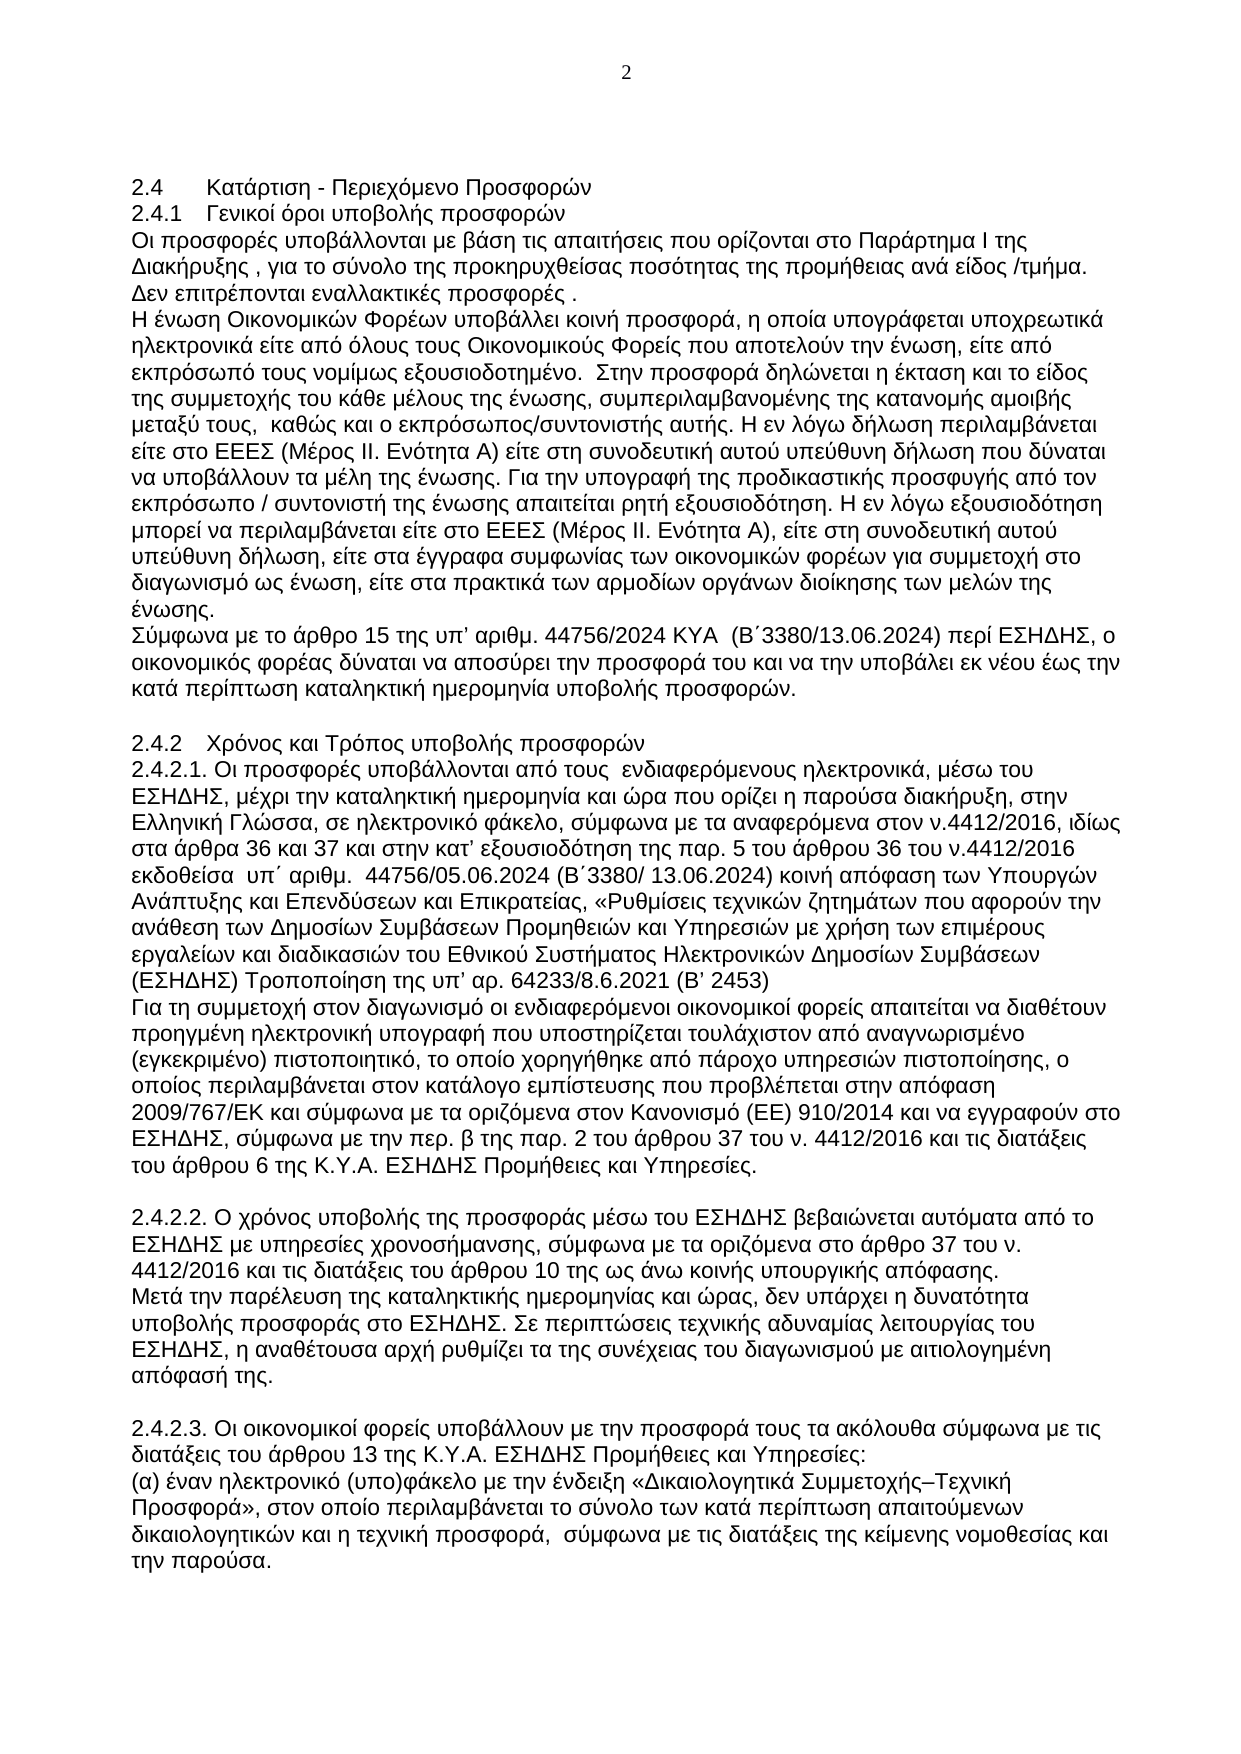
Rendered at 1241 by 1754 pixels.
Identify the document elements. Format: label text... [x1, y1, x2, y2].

text Μετά την παρέλευση της καταληκτικής ημερομηνίας και ώρας, δεν υπάρχει η δυνατότητα υποβολής προσφοράς στο ΕΣΗΔΗΣ. Σε περιπτώσεις τεχνικής αδυναμίας λειτουργίας του ΕΣΗΔΗΣ, η αναθέτουσα αρχή ρυθμίζει τα της συνέχειας του διαγωνισμού με αιτιολογημένη απόφασή της. [131, 1283, 1122, 1389]
text (α) έναν ηλεκτρονικό (υπο)φάκελο με την ένδειξη «Δικαιολογητικά Συμμετοχής–Τεχνική Προσφορά», στον οποίο περιλαμβάνεται το σύνολο των κατά περίπτωση απαιτούμενων δικαιολογητικών και η τεχνική προσφορά, σύμφωνα με τις διατάξεις της κείμενης νομοθεσίας και την παρούσα. [131, 1468, 1122, 1573]
text 2.4.2 Χρόνος και Τρόπος υποβολής προσφορών [131, 730, 1122, 756]
text Για τη συμμετοχή στον διαγωνισμό οι ενδιαφερόμενοι οικονομικοί φορείς απαιτείται να διαθέτουν προηγμένη ηλεκτρονική υπογραφή που υποστηρίζεται τουλάχιστον από αναγνωρισμένο (εγκεκριμένο) πιστοποιητικό, το οποίο χορηγήθηκε από πάροχο υπηρεσιών πιστοποίησης, ο οποίος περιλαμβάνεται στον κατάλογο εμπίστευσης που προβλέπεται στην απόφαση 2009/767/ΕΚ και σύμφωνα με τα οριζόμενα στον Κανονισμό (ΕΕ) 910/2014 και να εγγραφούν στο ΕΣΗΔΗΣ, σύμφωνα με την περ. β της παρ. 2 του άρθρου 37 του ν. 4412/2016 και τις διατάξεις του άρθρου 6 της Κ.Υ.Α. ΕΣΗΔΗΣ Προμήθειες και Υπηρεσίες. [131, 993, 1122, 1178]
text Οι προσφορές υποβάλλονται με βάση τις απαιτήσεις που ορίζονται στο Παράρτημα Ι της Διακήρυξης , για το σύνολο της προκηρυχθείσας ποσότητας της προμήθειας ανά είδος /τμήμα. [131, 227, 1122, 279]
text 2.4.1 Γενικοί όροι υποβολής προσφορών [131, 200, 1122, 227]
text Δεν επιτρέπονται εναλλακτικές προσφορές . [131, 279, 1122, 306]
text 2.4.2.2. Ο χρόνος υποβολής της προσφοράς μέσω του ΕΣΗΔΗΣ βεβαιώνεται αυτόματα από το ΕΣΗΔΗΣ με υπηρεσίες χρονοσήμανσης, σύμφωνα με τα οριζόμενα στο άρθρο 37 του ν. 4412/2016 και τις διατάξεις του άρθρου 10 της ως άνω κοινής υπουργικής απόφασης. [131, 1204, 1122, 1283]
text Η ένωση Οικονομικών Φορέων υποβάλλει κοινή προσφορά, η οποία υπογράφεται υποχρεωτικά ηλεκτρονικά είτε από όλους τους Οικονομικούς Φορείς που αποτελούν την ένωση, είτε από εκπρόσωπό τους νομίμως εξουσιοδοτημένο. Στην προσφορά δηλώνεται η έκταση και το είδος της συμμετοχής του κάθε μέλους της ένωσης, συμπεριλαμβανομένης της κατανομής αμοιβής μεταξύ τους, καθώς και ο εκπρόσωπος/συντονιστής αυτής. Η εν λόγω δήλωση περιλαμβάνεται είτε στο ΕΕΕΣ (Μέρος ΙΙ. Ενότητα Α) είτε στη συνοδευτική αυτού υπεύθυνη δήλωση που δύναται να υποβάλλουν τα μέλη της ένωσης. Για την υπογραφή της προδικαστικής προσφυγής από τον εκπρόσωπο / συντονιστή της ένωσης απαιτείται ρητή εξουσιοδότηση. Η εν λόγω εξουσιοδότηση μπορεί να περιλαμβάνεται είτε στο ΕΕΕΣ (Μέρος ΙΙ. Ενότητα Α), είτε στη συνοδευτική αυτού υπεύθυνη δήλωση, είτε στα έγγραφα συμφωνίας των οικονομικών φορέων για συμμετοχή στο διαγωνισμό ως ένωση, είτε στα πρακτικά των αρμοδίων οργάνων διοίκησης των μελών της ένωσης. [131, 306, 1122, 622]
text Σύμφωνα με το άρθρο 15 της υπ’ αριθμ. 44756/2024 ΚΥΑ (Β΄3380/13.06.2024) περί ΕΣΗΔΗΣ, ο οικονομικός φορέας δύναται να αποσύρει την προσφορά του και να την υποβάλει εκ νέου έως την κατά περίπτωση καταληκτική ημερομηνία υποβολής προσφορών. [131, 622, 1122, 701]
text 2.4 Κατάρτιση - Περιεχόμενο Προσφορών [131, 174, 1122, 200]
text 2.4.2.1. Οι προσφορές υποβάλλονται από τους ενδιαφερόμενους ηλεκτρονικά, μέσω του ΕΣΗΔΗΣ, μέχρι την καταληκτική ημερομηνία και ώρα που ορίζει η παρούσα διακήρυξη, στην Ελληνική Γλώσσα, σε ηλεκτρονικό φάκελο, σύμφωνα με τα αναφερόμενα στον ν.4412/2016, ιδίως στα άρθρα 36 και 37 και στην κατ’ εξουσιοδότηση της παρ. 5 του άρθρου 36 του ν.4412/2016 εκδοθείσα υπ΄ αριθμ. 44756/05.06.2024 (Β΄3380/ 13.06.2024) κοινή απόφαση των Υπουργών Ανάπτυξης και Επενδύσεων και Επικρατείας, «Ρυθμίσεις τεχνικών ζητημάτων που αφορούν την ανάθεση των Δημοσίων Συμβάσεων Προμηθειών και Υπηρεσιών με χρήση των επιμέρους εργαλείων και διαδικασιών του Εθνικού Συστήματος Ηλεκτρονικών Δημοσίων Συμβάσεων (ΕΣΗΔΗΣ) Τροποποίηση της υπ’ αρ. 64233/8.6.2021 (Β’ 2453) [131, 756, 1122, 993]
text 2.4.2.3. Οι οικονομικοί φορείς υποβάλλουν με την προσφορά τους τα ακόλουθα σύμφωνα με τις διατάξεις του άρθρου 13 της Κ.Υ.Α. ΕΣΗΔΗΣ Προμήθειες και Υπηρεσίες: [131, 1415, 1122, 1468]
